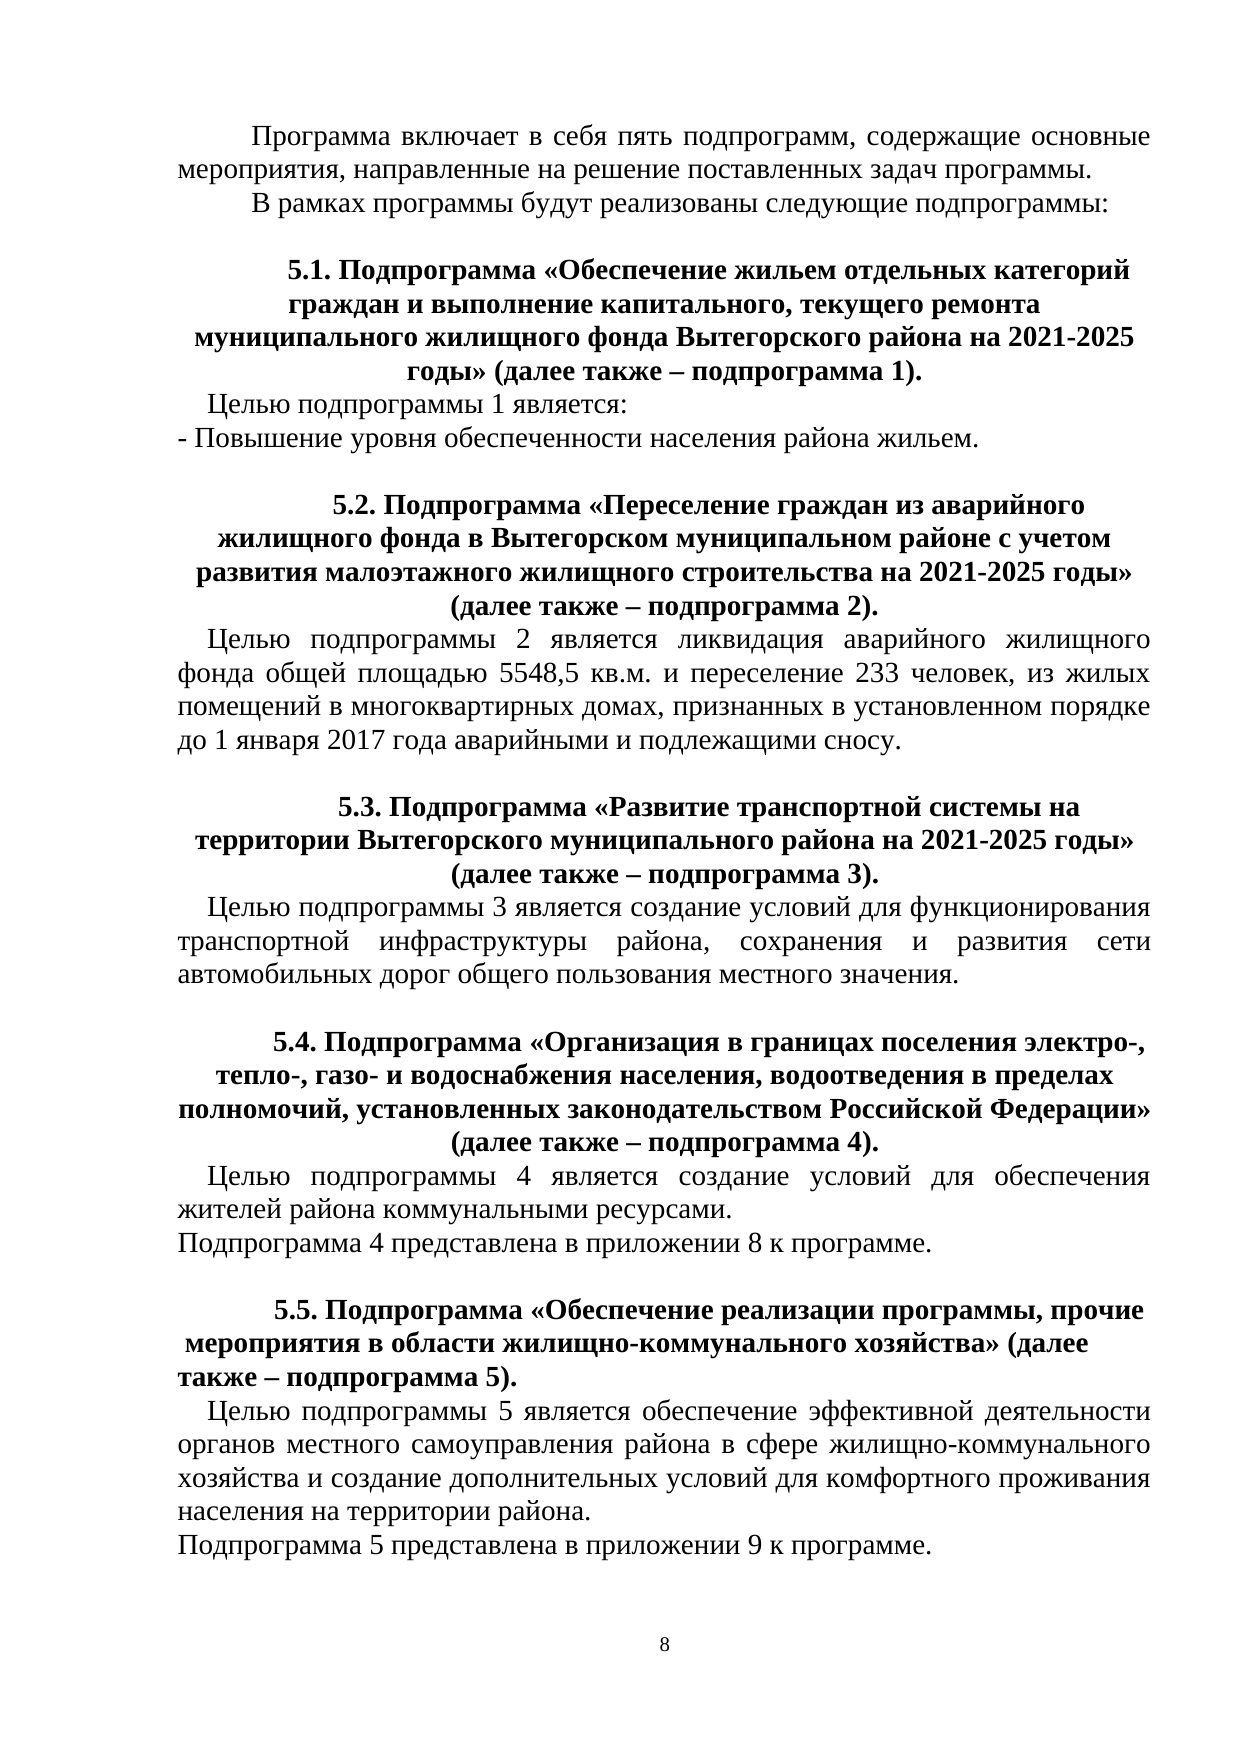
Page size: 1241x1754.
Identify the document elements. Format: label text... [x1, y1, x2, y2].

text Целью подпрограммы 1 является: [177, 386, 1152, 420]
text 5.1. Подпрограмма «Обеспечение жильем отдельных категорий граждан и выполнение капитального, текущего ремонта муниципального жилищного фонда Вытегорского района на 2021-2025 годы» (далее также – подпрограмма 1). [177, 252, 1152, 386]
text Программа включает в себя пять подпрограмм, содержащие основные мероприятия, направленные на решение поставленных задач программы. [177, 118, 1152, 185]
text Целью подпрограммы 3 является создание условий для функционирования транспортной инфраструктуры района, сохранения и развития сети автомобильных дорог общего пользования местного значения. [177, 889, 1152, 990]
text Целью подпрограммы 5 является обеспечение эффективной деятельности органов местного самоуправления района в сфере жилищно-коммунального хозяйства и создание дополнительных условий для комфортного проживания населения на территории района. [177, 1393, 1152, 1527]
text мероприятия в области жилищно-коммунального хозяйства» (далее также – подпрограмма 5). [177, 1326, 1152, 1393]
text Подпрограмма 4 представлена в приложении 8 к программе. [177, 1225, 1152, 1258]
text 5.4. Подпрограмма «Организация в границах поселения электро-, тепло-, газо- и водоснабжения населения, водоотведения в пределах полномочий, установленных законодательством Российской Федерации» (далее также – подпрограмма 4). [177, 1024, 1152, 1158]
text 5.2. Подпрограмма «Переселение граждан из аварийного жилищного фонда в Вытегорском муниципальном районе с учетом развития малоэтажного жилищного строительства на 2021-2025 годы» (далее также – подпрограмма 2). [177, 487, 1152, 621]
text Подпрограмма 5 представлена в приложении 9 к программе. [177, 1527, 1152, 1560]
text 5.3. Подпрограмма «Развитие транспортной системы на территории Вытегорского муниципального района на 2021-2025 годы» (далее также – подпрограмма 3). [177, 789, 1152, 889]
text 5.5. Подпрограмма «Обеспечение реализации программы, прочие [266, 1292, 1152, 1326]
text Целью подпрограммы 2 является ликвидация аварийного жилищного фонда общей площадью 5548,5 кв.м. и переселение 233 человек, из жилых помещений в многоквартирных домах, признанных в установленном порядке до 1 января 2017 года аварийными и подлежащими сносу. [177, 621, 1152, 755]
text - Повышение уровня обеспеченности населения района жильем. [177, 420, 1152, 453]
text В рамках программы будут реализованы следующие подпрограммы: [177, 185, 1152, 219]
text Целью подпрограммы 4 является создание условий для обеспечения жителей района коммунальными ресурсами. [177, 1158, 1152, 1225]
